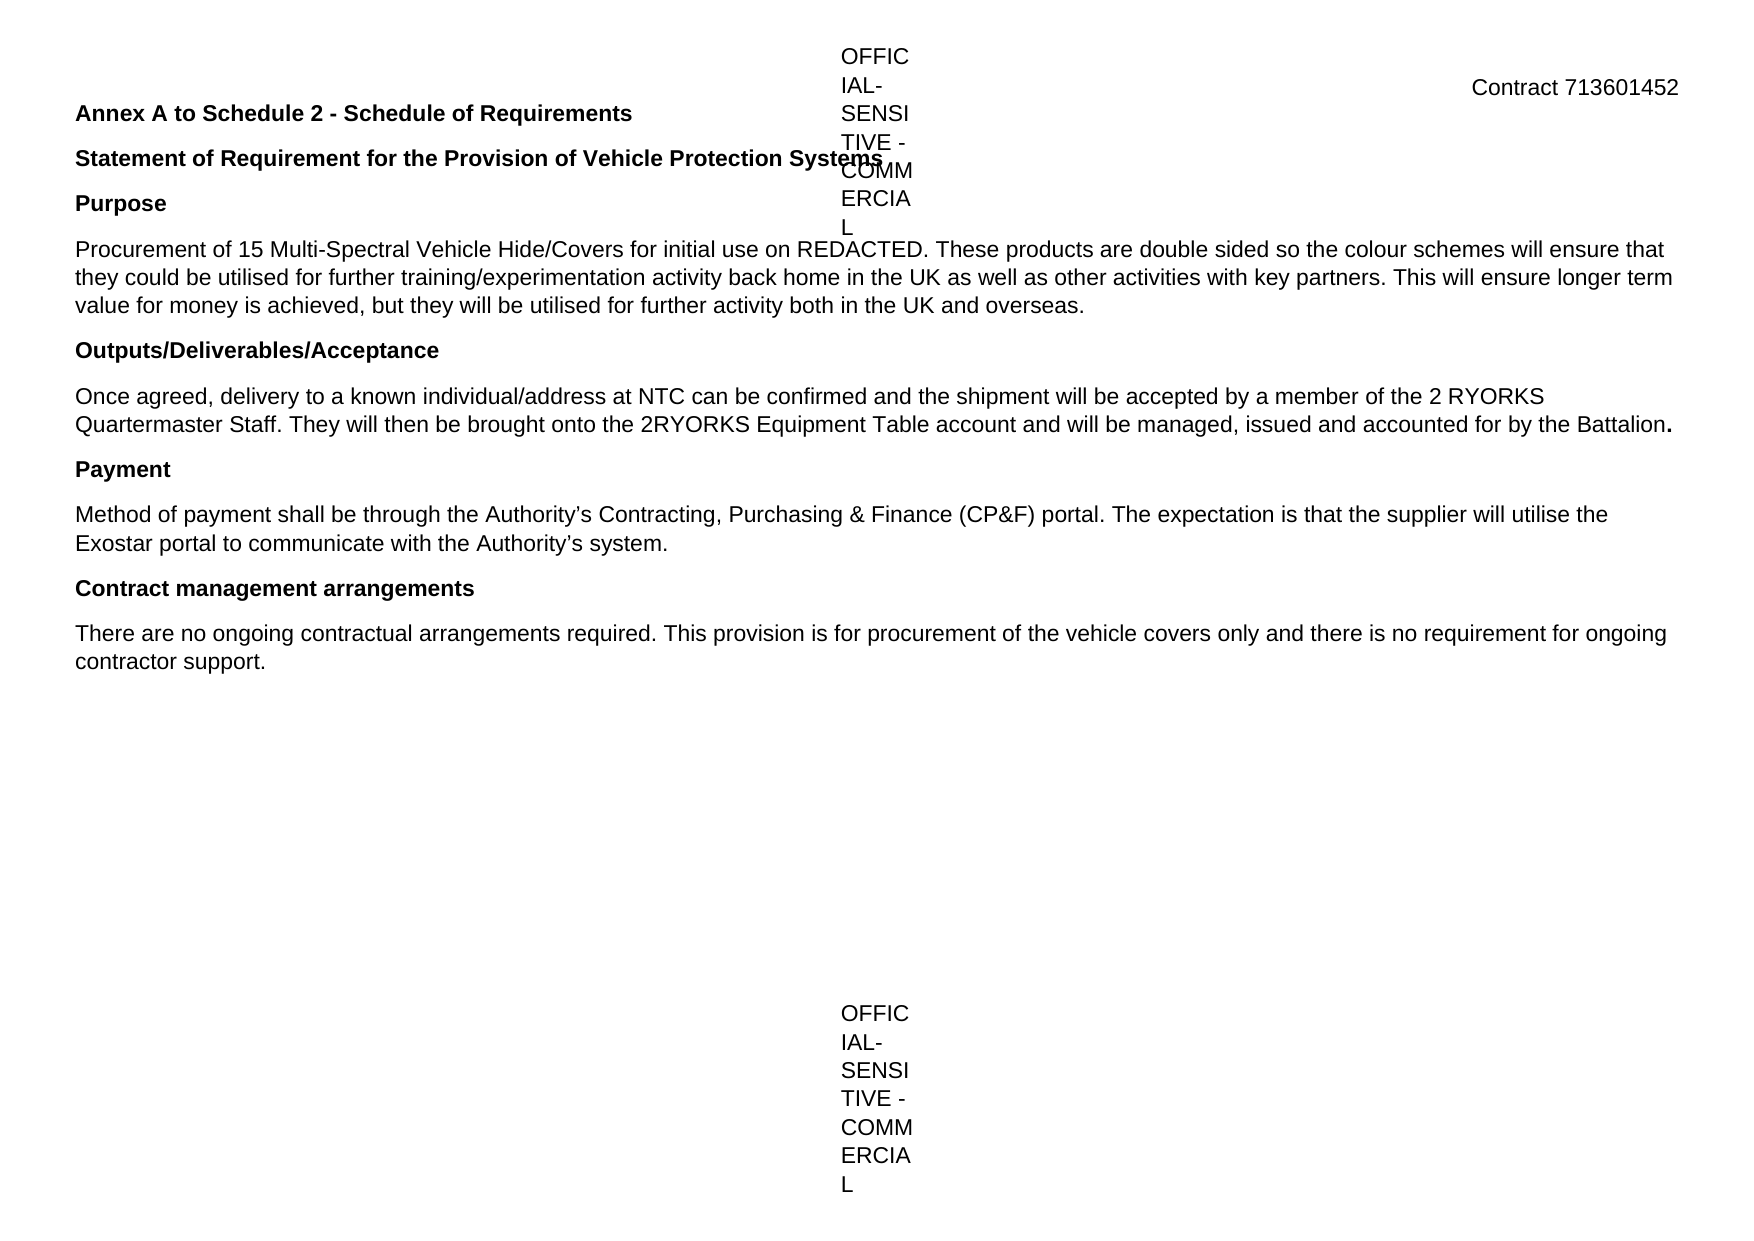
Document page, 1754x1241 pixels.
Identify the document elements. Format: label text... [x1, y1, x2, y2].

text Method of payment shall be through the Authority’s Contracting, Purchasing & Finance (CP&F) portal. The expectation is that the supplier will utilise the Exostar portal to communicate with the Authority’s system. [75, 501, 1679, 556]
text There are no ongoing contractual arrangements required. This provision is for procurement of the vehicle covers only and there is no requirement for ongoing contractor support. [75, 620, 1679, 675]
text Procurement of 15 Multi-Spectral Vehicle Hide/Covers for initial use on REDACTED. These products are double sided so the colour schemes will ensure that they could be utilised for further training/experimentation activity back home in the UK as well as other activities with key partners. This will ensure longer term value for money is achieved, but they will be utilised for further activity both in the UK and overseas. [75, 236, 1679, 319]
text Payment [75, 456, 1679, 482]
text Outputs/Deliverables/Acceptance [75, 337, 1679, 364]
text Annex A to Schedule 2 - Schedule of Requirements [75, 100, 1679, 127]
text Contract management arrangements [75, 575, 1679, 601]
text Once agreed, delivery to a known individual/address at NTC can be confirmed and the shipment will be accepted by a member of the 2 RYORKS Quartermaster Staff. They will then be brought onto the 2RYORKS Equipment Table account and will be managed, issued and accounted for by the Battalion. [75, 383, 1679, 437]
text Statement of Requirement for the Provision of Vehicle Protection Systems [75, 145, 1679, 172]
text Purpose [75, 190, 1679, 217]
